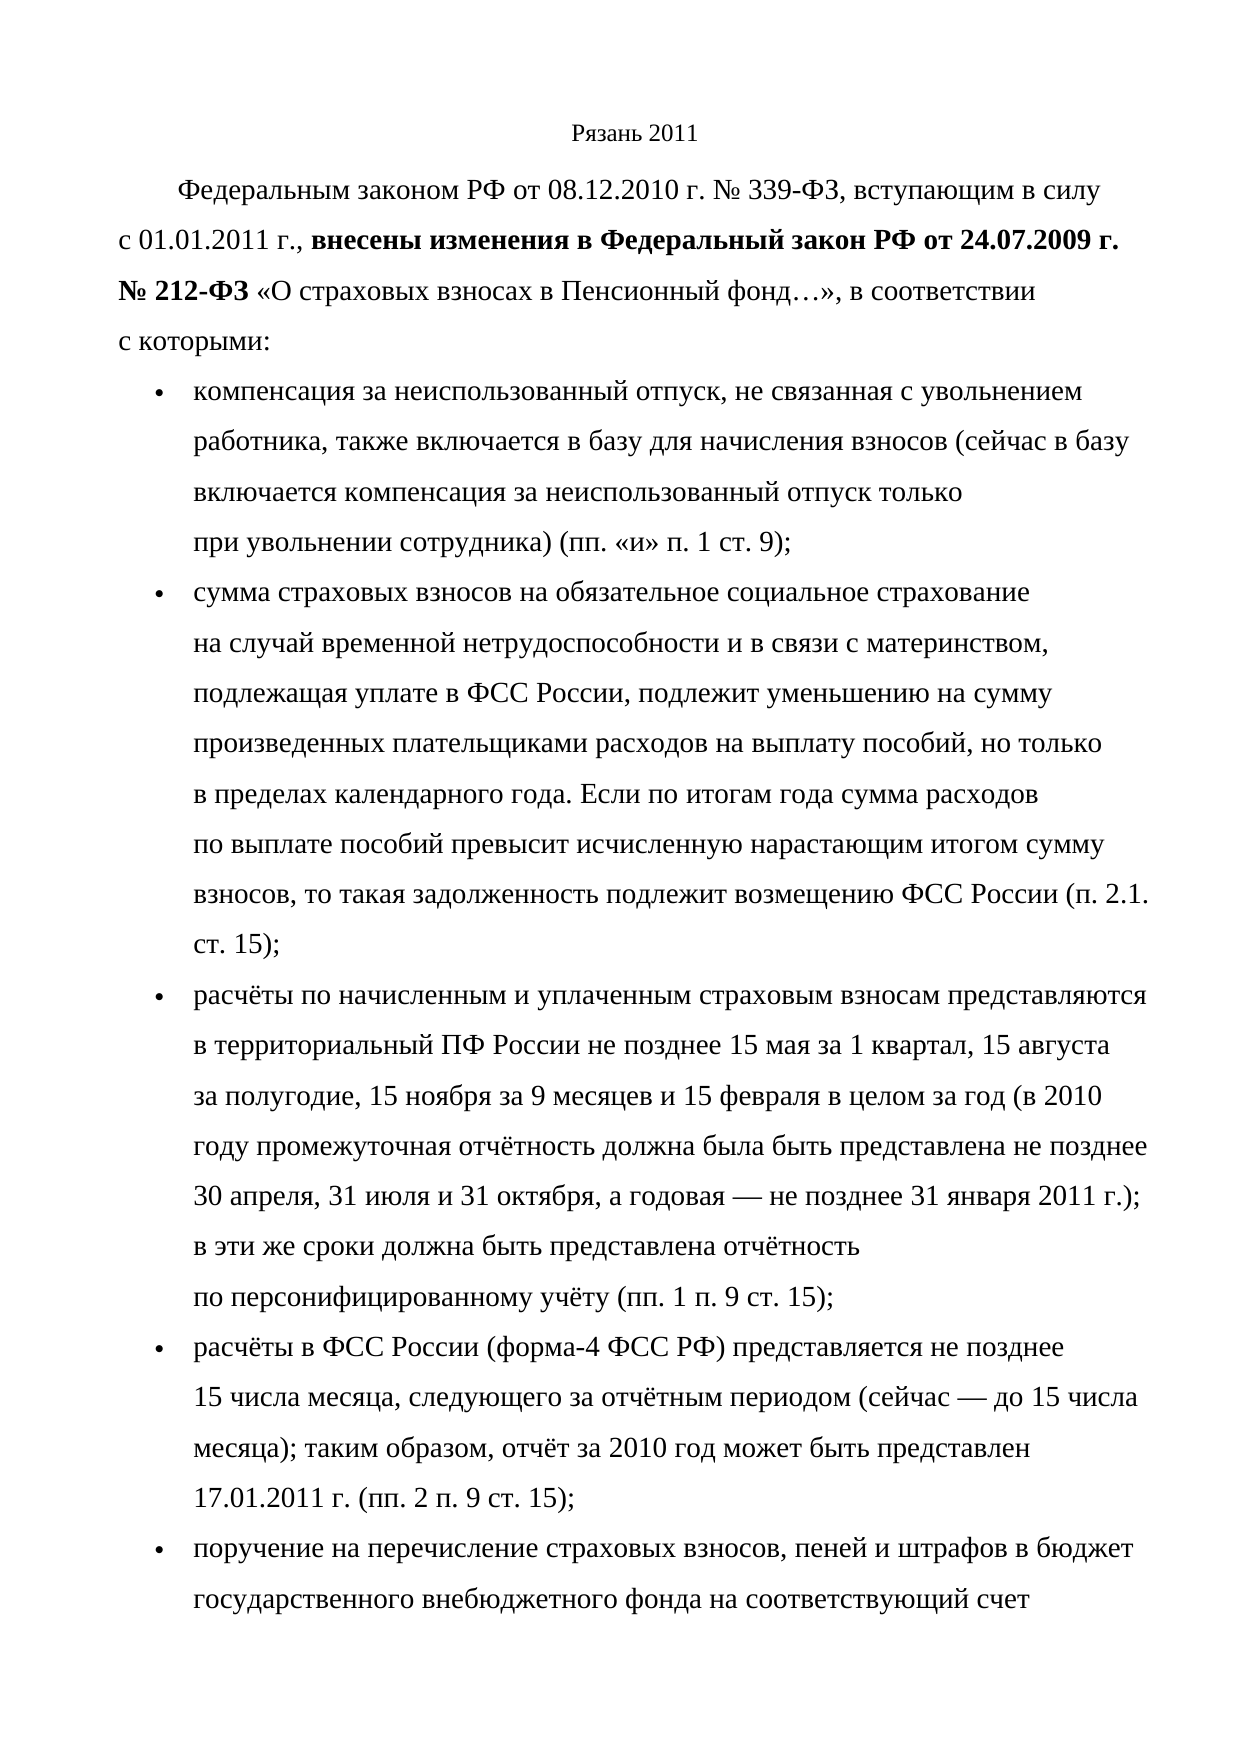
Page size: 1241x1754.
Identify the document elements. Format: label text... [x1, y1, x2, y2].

list расчёты по начисленным и уплаченным страховым взносам представляются в территориальный ПФ России не позднее 15 мая за 1 квартал, 15 августа за полугодие, 15 ноября за 9 месяцев и 15 февраля в целом за год (в 2010 году промежуточная отчётность должна была быть представлена не позднее 30 апреля, 31 июля и 31 октября, а годовая — не позднее 31 января 2011 г.); в эти же сроки должна быть представлена отчётность по персонифицированному учёту (пп. 1 п. 9 ст. 15); [156, 977, 1152, 1312]
list сумма страховых взносов на обязательное социальное страхование на случай временной нетрудоспособности и в связи с материнством, подлежащая уплате в ФСС России, подлежит уменьшению на сумму произведенных плательщиками расходов на выплату пособий, но только в пределах календарного года. Если по итогам года сумма расходов по выплате пособий превысит исчисленную нарастающим итогом сумму взносов, то такая задолженность подлежит возмещению ФСС России (п. 2.1. ст. 15); [156, 574, 1152, 960]
text Федеральным законом РФ от 08.12.2010 г. № 339-ФЗ, вступающим в силу с 01.01.2011 г., внесены изменения в Федеральный закон РФ от 24.07.2009 г. № 212-ФЗ «О страховых взносах в Пенсионный фонд…», в соответствии с которыми: [118, 172, 1152, 356]
list компенсация за неиспользованный отпуск, не связанная с увольнением работника, также включается в базу для начисления взносов (сейчас в базу включается компенсация за неиспользованный отпуск только при увольнении сотрудника) (пп. «и» п. 1 ст. 9); [156, 373, 1152, 558]
text Рязань 2011 [118, 118, 1152, 147]
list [156, 1530, 1152, 1614]
list расчёты в ФСС России (форма-4 ФСС РФ) представляется не позднее 15 числа месяца, следующего за отчётным периодом (сейчас — до 15 числа месяца); таким образом, отчёт за 2010 год может быть представлен 17.01.2011 г. (пп. 2 п. 9 ст. 15); [156, 1329, 1152, 1514]
